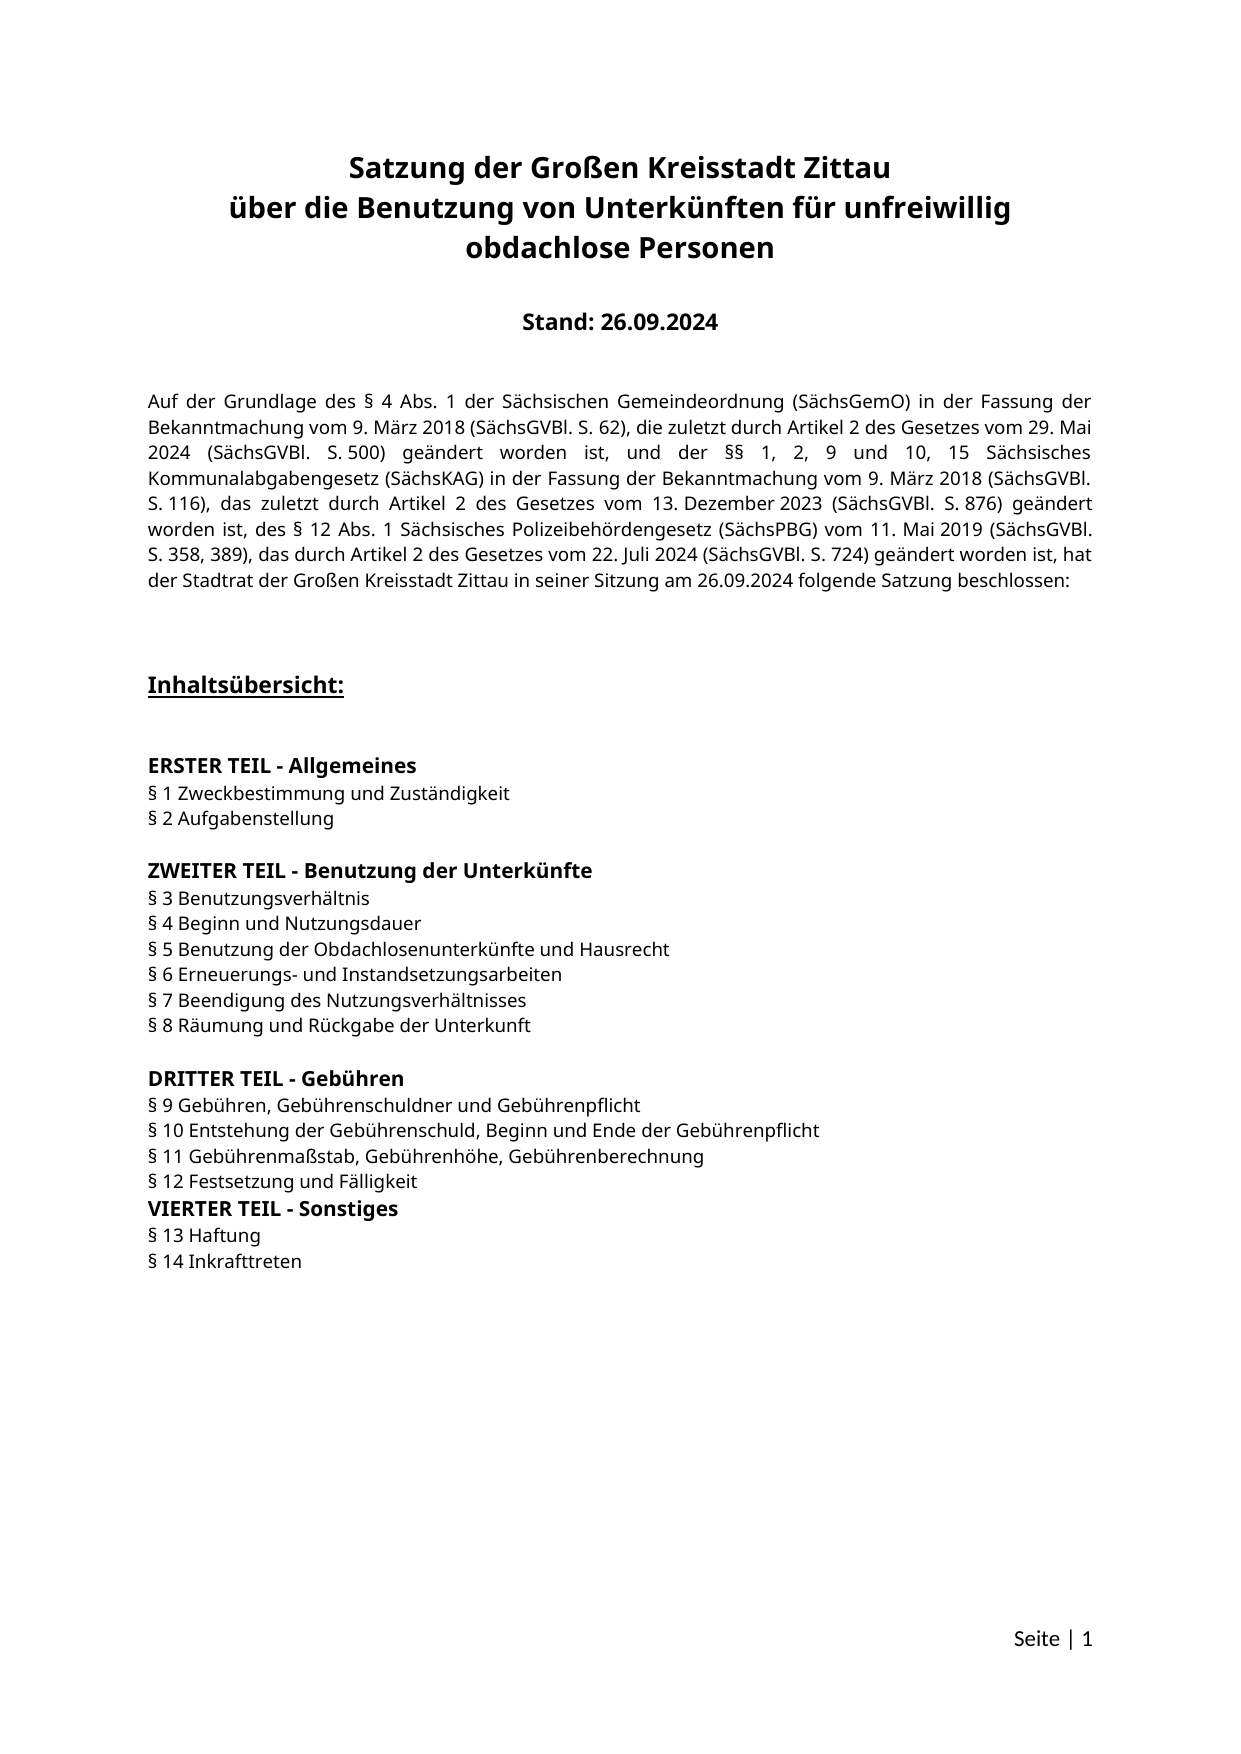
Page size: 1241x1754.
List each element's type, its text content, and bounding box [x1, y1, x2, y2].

text § 14 Inkrafttreten [148, 1248, 1093, 1274]
text Auf der Grundlage des § 4 Abs. 1 der Sächsischen Gemeindeordnung (SächsGemO) in der Fassung der Bekanntmachung vom 9. März 2018 (SächsGVBl. S. 62), die zuletzt durch Artikel 2 des Gesetzes vom 29. Mai 2024 (SächsGVBl. S. 500) geändert worden ist, und der §§ 1, 2, 9 und 10, 15 Sächsisches Kommunalabgabengesetz (SächsKAG) in der Fassung der Bekanntmachung vom 9. März 2018 (SächsGVBl. S. 116), das zuletzt durch Artikel 2 des Gesetzes vom 13. Dezember 2023 (SächsGVBl. S. 876) geändert worden ist, des § 12 Abs. 1 Sächsisches Polizeibehördengesetz (SächsPBG) vom 11. Mai 2019 (SächsGVBl. S. 358, 389), das durch Artikel 2 des Gesetzes vom 22. Juli 2024 (SächsGVBl. S. 724) geändert worden ist, hat der Stadtrat der Großen Kreisstadt Zittau in seiner Sitzung am 26.09.2024 folgende Satzung beschlossen: [148, 389, 1093, 593]
text DRITTER TEIL - Gebühren [148, 1064, 1093, 1092]
text § 11 Gebührenmaßstab, Gebührenhöhe, Gebührenberechnung [148, 1143, 1093, 1169]
text § 10 Entstehung der Gebührenschuld, Beginn und Ende der Gebührenpflicht [148, 1118, 1093, 1143]
text ZWEITER TEIL - Benutzung der Unterkünfte [148, 857, 1093, 885]
text § 6 Erneuerungs- und Instandsetzungsarbeiten [148, 962, 1093, 987]
text über die Benutzung von Unterkünften für unfreiwillig obdachlose Personen [148, 187, 1093, 267]
text Satzung der Großen Kreisstadt Zittau [148, 148, 1093, 187]
text § 3 Benutzungsverhältnis [148, 885, 1093, 911]
text § 12 Festsetzung und Fälligkeit [148, 1169, 1093, 1194]
text Inhaltsübersicht: [148, 669, 1093, 701]
text Stand: 26.09.2024 [148, 306, 1093, 338]
text § 13 Haftung [148, 1223, 1093, 1248]
text § 7 Beendigung des Nutzungsverhältnisses [148, 987, 1093, 1013]
text § 9 Gebühren, Gebührenschuldner und Gebührenpflicht [148, 1092, 1093, 1118]
text § 8 Räumung und Rückgabe der Unterkunft [148, 1013, 1093, 1038]
text § 5 Benutzung der Obdachlosenunterkünfte und Hausrecht [148, 936, 1093, 962]
text § 1 Zweckbestimmung und Zuständigkeit [148, 780, 1093, 806]
text VIERTER TEIL - Sonstiges [148, 1194, 1093, 1223]
text ERSTER TEIL - Allgemeines [148, 752, 1093, 780]
text § 4 Beginn und Nutzungsdauer [148, 911, 1093, 936]
text § 2 Aufgabenstellung [148, 806, 1093, 831]
